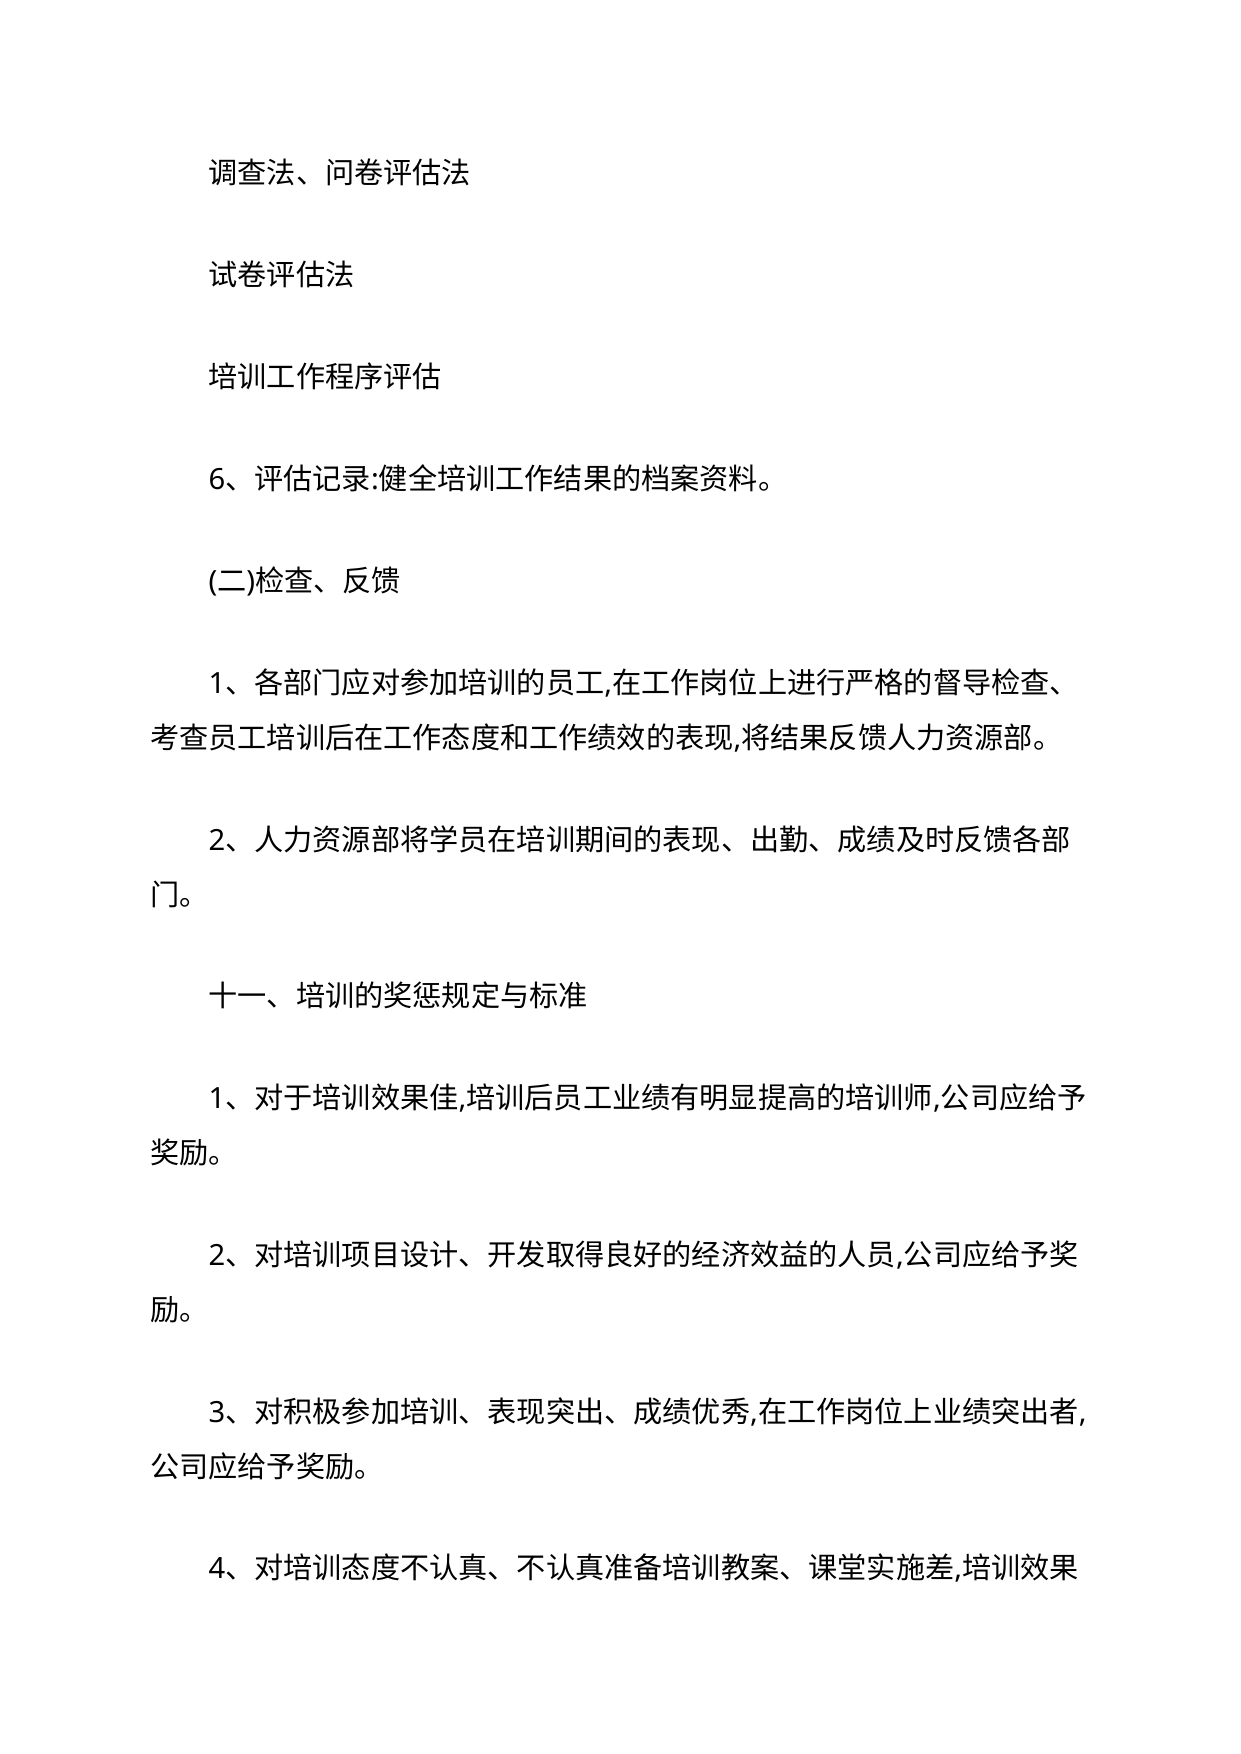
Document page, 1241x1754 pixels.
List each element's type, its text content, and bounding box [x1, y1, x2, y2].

text 6、评估记录:健全培训工作结果的档案资料。 [150, 455, 1090, 498]
text 1、对于培训效果佳,培训后员工业绩有明显提高的培训师,公司应给予奖励。 [150, 1075, 1090, 1172]
text 试卷评估法 [150, 252, 1090, 294]
text 2、对培训项目设计、开发取得良好的经济效益的人员,公司应给予奖励。 [150, 1232, 1090, 1329]
text 十一、培训的奖惩规定与标准 [150, 973, 1090, 1015]
text 1、各部门应对参加培训的员工,在工作岗位上进行严格的督导检查、考查员工培训后在工作态度和工作绩效的表现,将结果反馈人力资源部。 [150, 659, 1090, 757]
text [150, 1545, 1090, 1587]
text 3、对积极参加培训、表现突出、成绩优秀,在工作岗位上业绩突出者,公司应给予奖励。 [150, 1388, 1090, 1486]
text 培训工作程序评估 [150, 353, 1090, 396]
text 调查法、问卷评估法 [150, 150, 1090, 192]
text (二)检查、反馈 [150, 557, 1090, 600]
text 2、人力资源部将学员在培训期间的表现、出勤、成绩及时反馈各部门。 [150, 816, 1090, 913]
